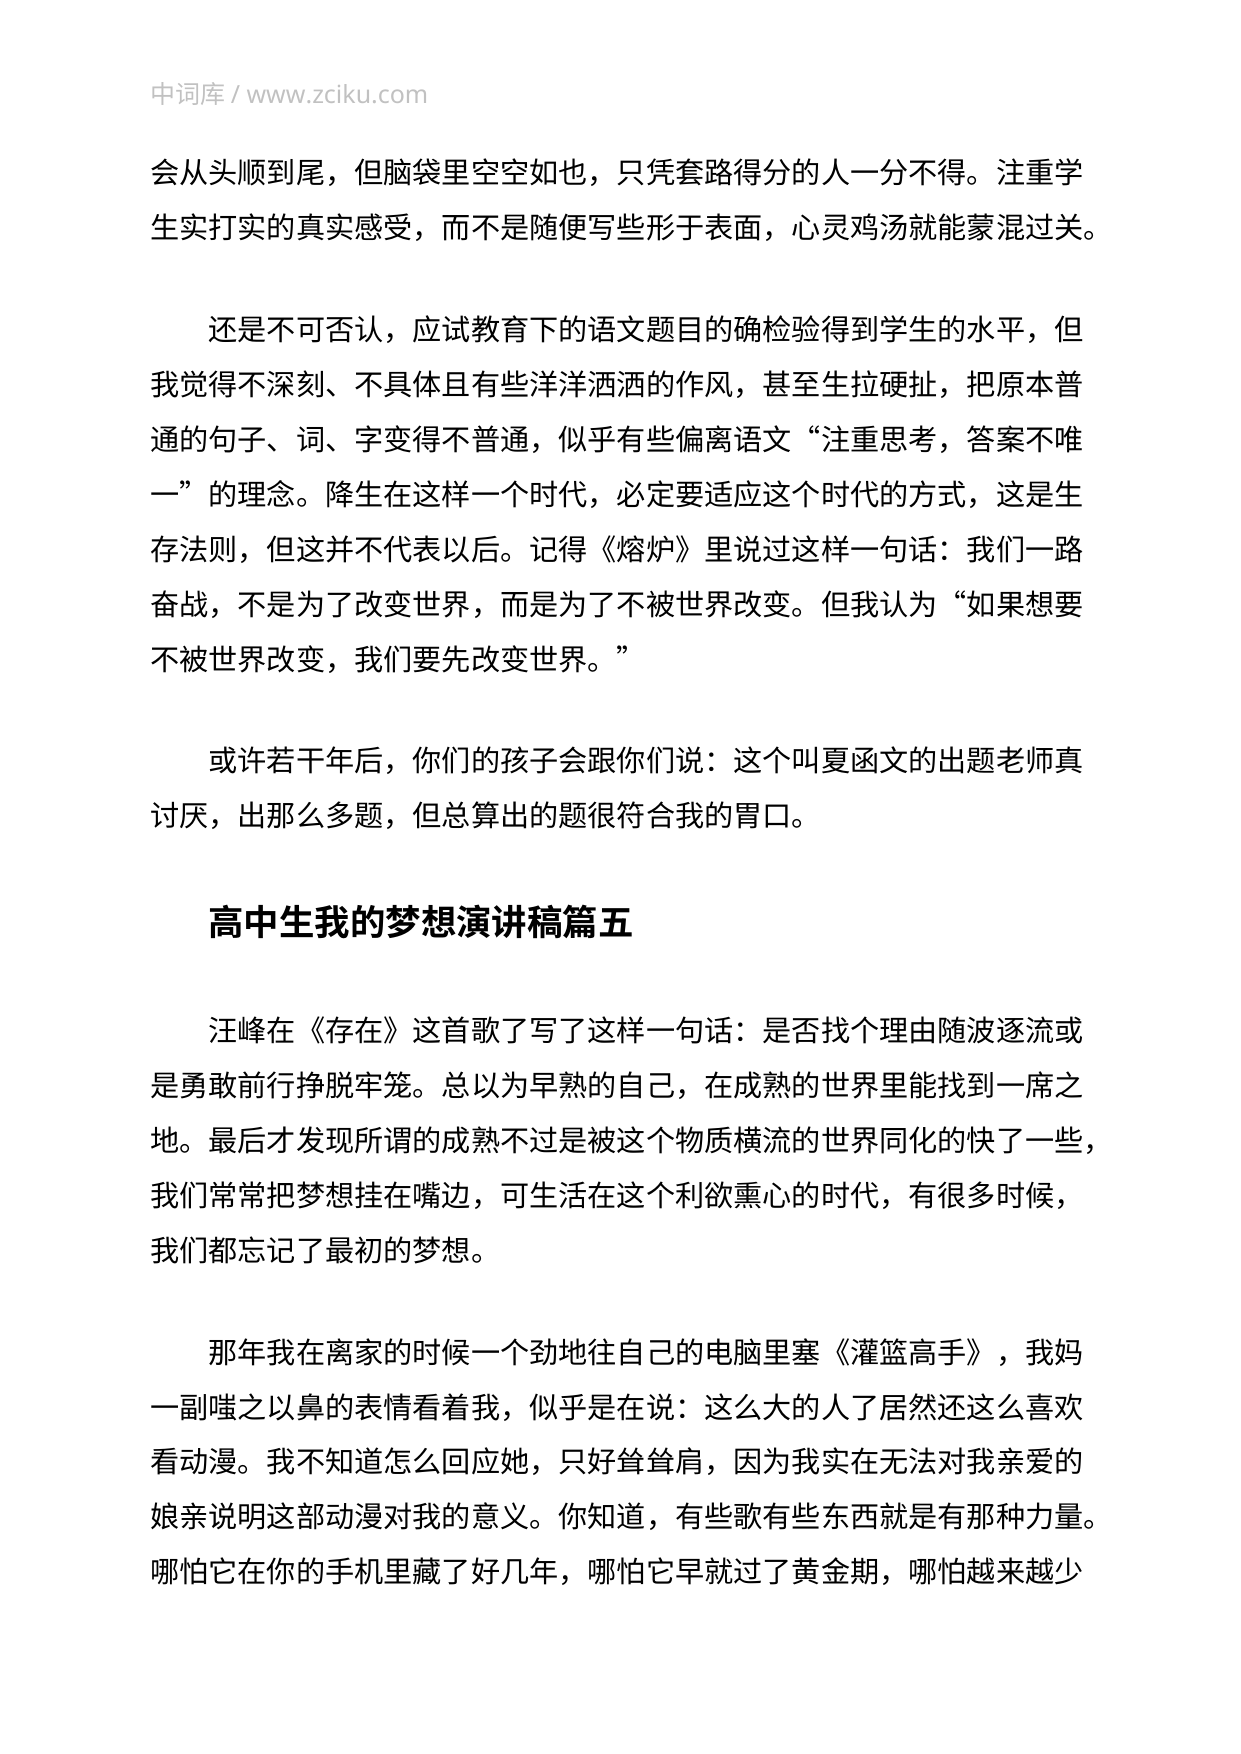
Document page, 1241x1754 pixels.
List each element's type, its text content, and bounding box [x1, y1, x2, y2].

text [150, 1329, 1090, 1591]
text 还是不可否认，应试教育下的语文题目的确检验得到学生的水平，但我觉得不深刻、不具体且有些洋洋洒洒的作风，甚至生拉硬扯，把原本普通的句子、词、字变得不普通，似乎有些偏离语文“注重思考，答案不唯一”的理念。降生在这样一个时代，必定要适应这个时代的方式，这是生存法则，但这并不代表以后。记得《熔炉》里说过这样一句话：我们一路奋战，不是为了改变世界，而是为了不被世界改变。但我认为“如果想要不被世界改变，我们要先改变世界。” [150, 307, 1090, 678]
text 或许若干年后，你们的孩子会跟你们说：这个叫夏函文的出题老师真讨厌，出那么多题，但总算出的题很符合我的胃口。 [150, 738, 1090, 835]
text 汪峰在《存在》这首歌了写了这样一句话：是否找个理由随波逐流或是勇敢前行挣脱牢笼。总以为早熟的自己，在成熟的世界里能找到一席之地。最后才发现所谓的成熟不过是被这个物质横流的世界同化的快了一些，我们常常把梦想挂在嘴边，可生活在这个利欲熏心的时代，有很多时候，我们都忘记了最初的梦想。 [150, 1008, 1090, 1270]
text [150, 150, 1090, 247]
text 高中生我的梦想演讲稿篇五 [150, 894, 1090, 946]
